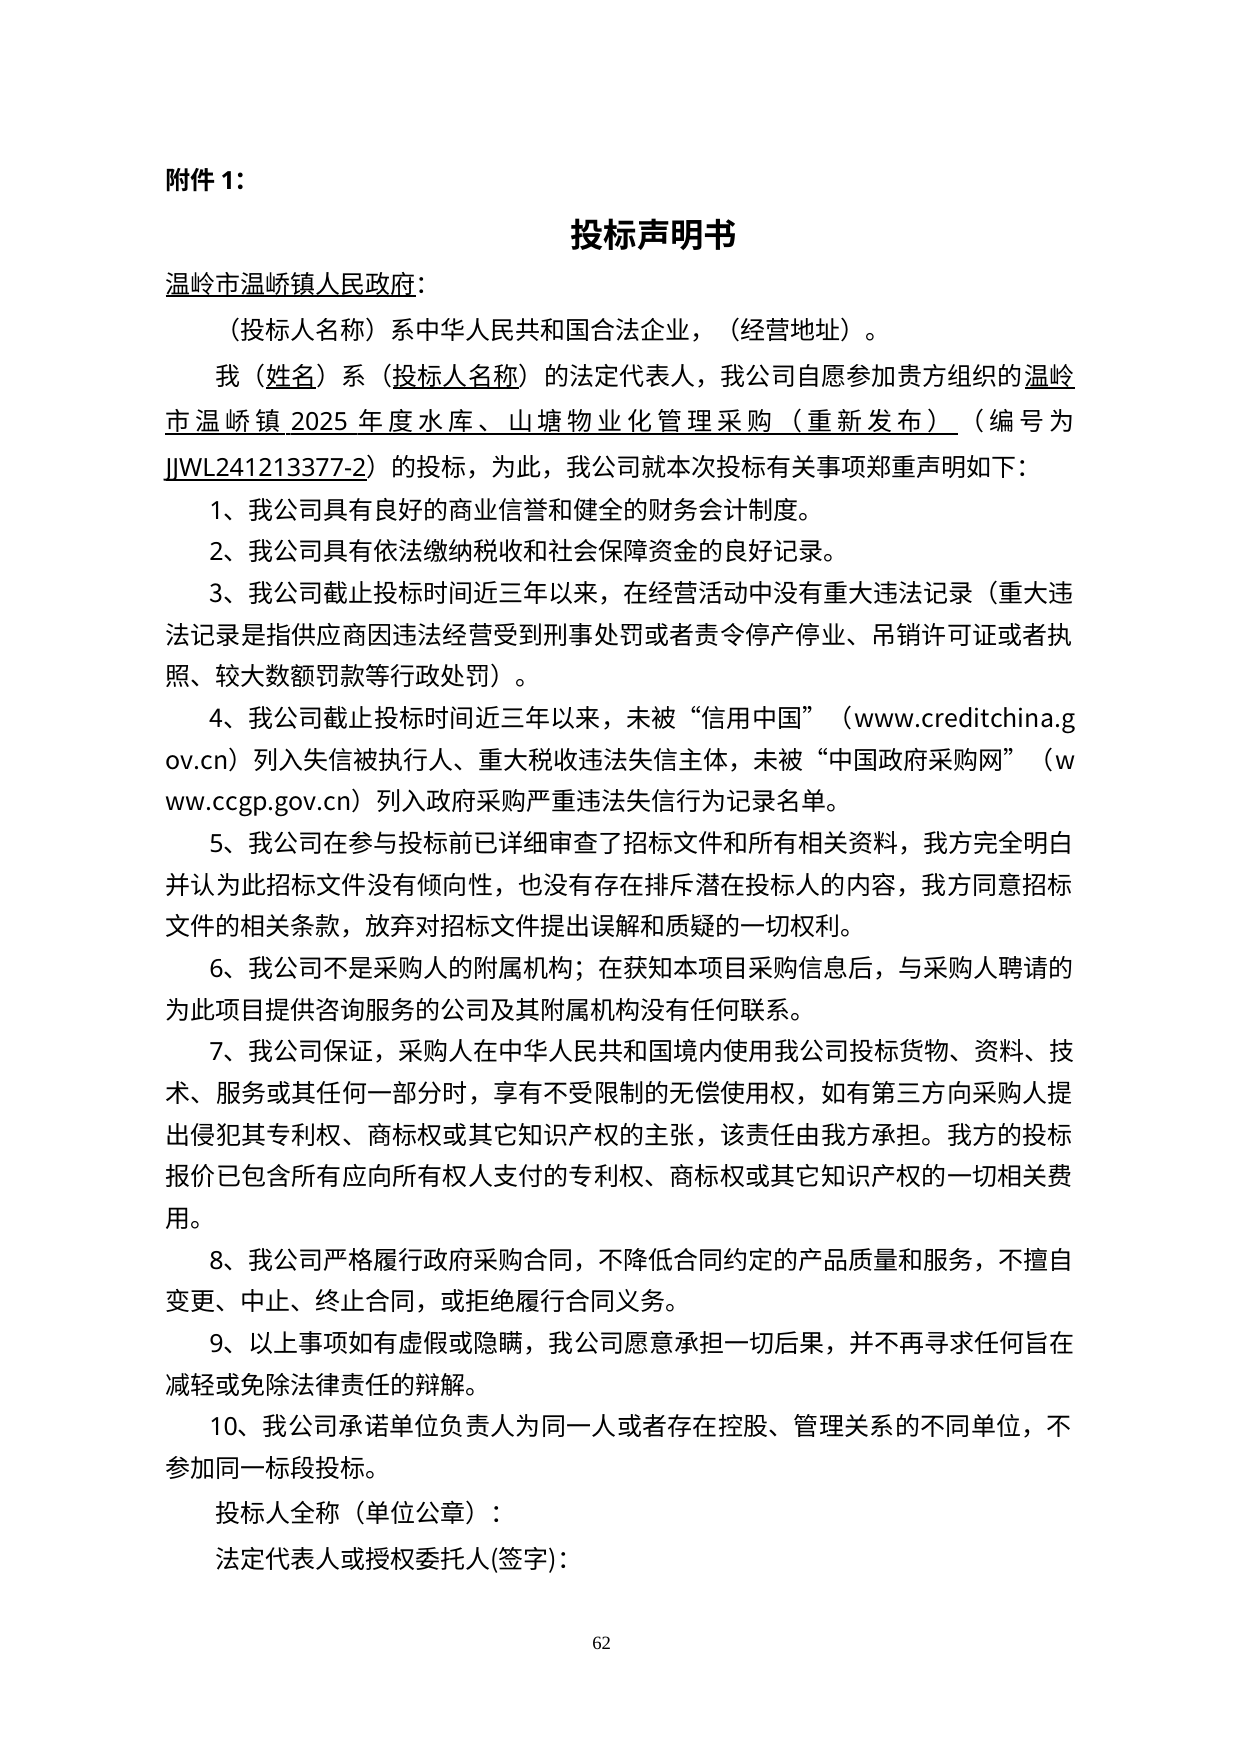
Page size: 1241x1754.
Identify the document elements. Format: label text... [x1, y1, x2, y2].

text 投标声明书 [165, 211, 1075, 257]
list 我公司截止投标时间近三年以来，在经营活动中没有重大违法记录（重大违法记录是指供应商因违法经营受到刑事处罚或者责令停产停业、吊销许可证或者执照、较大数额罚款等行政处罚）。 [165, 569, 1075, 694]
text 温岭市温峤镇人民政府： [165, 257, 1075, 302]
list 我公司具有良好的商业信誉和健全的财务会计制度。 [165, 486, 1075, 527]
list 我公司严格履行政府采购合同，不降低合同约定的产品质量和服务，不擅自变更、中止、终止合同，或拒绝履行合同义务。 [165, 1236, 1075, 1319]
list 我公司截止投标时间近三年以来，未被“信用中国”（www.creditchina.gov.cn）列入失信被执行人、重大税收违法失信主体，未被“中国政府采购网”（www.ccgp.gov.cn）列入政府采购严重违法失信行为记录名单。 [165, 694, 1075, 819]
text （投标人名称）系中华人民共和国合法企业，（经营地址）。 [165, 302, 1075, 348]
text 我（姓名）系（投标人名称）的法定代表人，我公司自愿参加贵方组织的温岭市温峤镇2025年度水库、山塘物业化管理采购（重新发布）（编号为JJWL241213377-2）的投标，为此，我公司就本次投标有关事项郑重声明如下： [165, 348, 1075, 486]
text 附件1： [165, 146, 1075, 211]
text 法定代表人或授权委托人(签字)： [165, 1532, 1075, 1577]
list 我公司具有依法缴纳税收和社会保障资金的良好记录。 [165, 527, 1075, 569]
list 我公司保证，采购人在中华人民共和国境内使用我公司投标货物、资料、技术、服务或其任何一部分时，享有不受限制的无偿使用权，如有第三方向采购人提出侵犯其专利权、商标权或其它知识产权的主张，该责任由我方承担。我方的投标报价已包含所有应向所有权人支付的专利权、商标权或其它知识产权的一切相关费用。 [165, 1027, 1075, 1236]
list 我公司在参与投标前已详细审查了招标文件和所有相关资料，我方完全明白并认为此招标文件没有倾向性，也没有存在排斥潜在投标人的内容，我方同意招标文件的相关条款，放弃对招标文件提出误解和质疑的一切权利。 [165, 819, 1075, 944]
list 以上事项如有虚假或隐瞒，我公司愿意承担一切后果，并不再寻求任何旨在减轻或免除法律责任的辩解。 [165, 1319, 1075, 1402]
list 我公司不是采购人的附属机构；在获知本项目采购信息后，与采购人聘请的为此项目提供咨询服务的公司及其附属机构没有任何联系。 [165, 944, 1075, 1027]
text 投标人全称（单位公章）： [165, 1486, 1075, 1532]
list 我公司承诺单位负责人为同一人或者存在控股、管理关系的不同单位，不参加同一标段投标。 [165, 1402, 1075, 1486]
